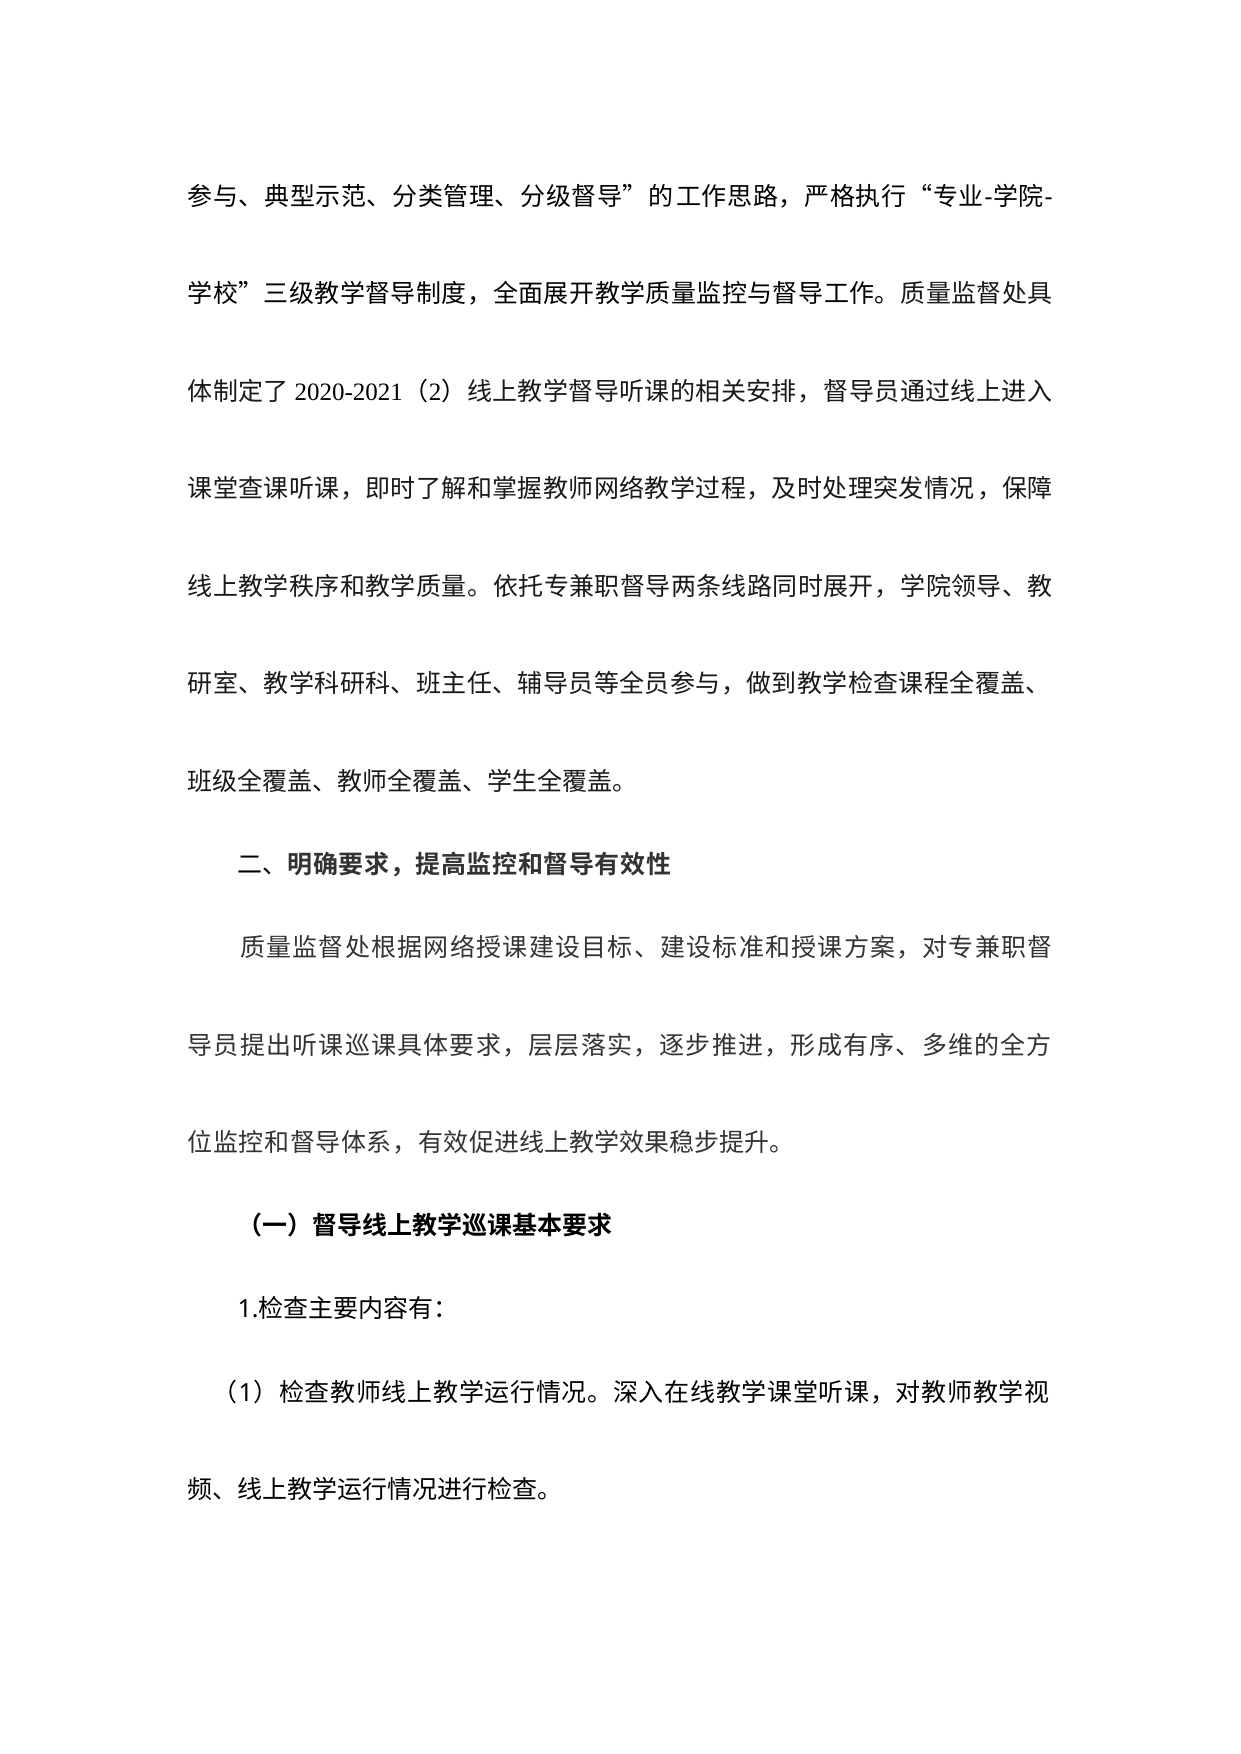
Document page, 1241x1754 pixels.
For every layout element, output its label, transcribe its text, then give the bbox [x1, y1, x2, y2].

list 督导线上教学巡课基本要求 [237, 1191, 1053, 1256]
text 二、明确要求，提高监控和督导有效性 [187, 830, 1053, 895]
list 质量监督处根据网络授课建设目标、建设标准和授课方案，对专兼职督导员提出听课巡课具体要求，层层落实，逐步推进，形成有序、多维的全方位监控和督导体系，有效促进线上教学效果稳步提升。 [187, 913, 1053, 1173]
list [187, 1358, 1053, 1520]
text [187, 162, 1053, 812]
list 1.检查主要内容有： [187, 1274, 1053, 1339]
